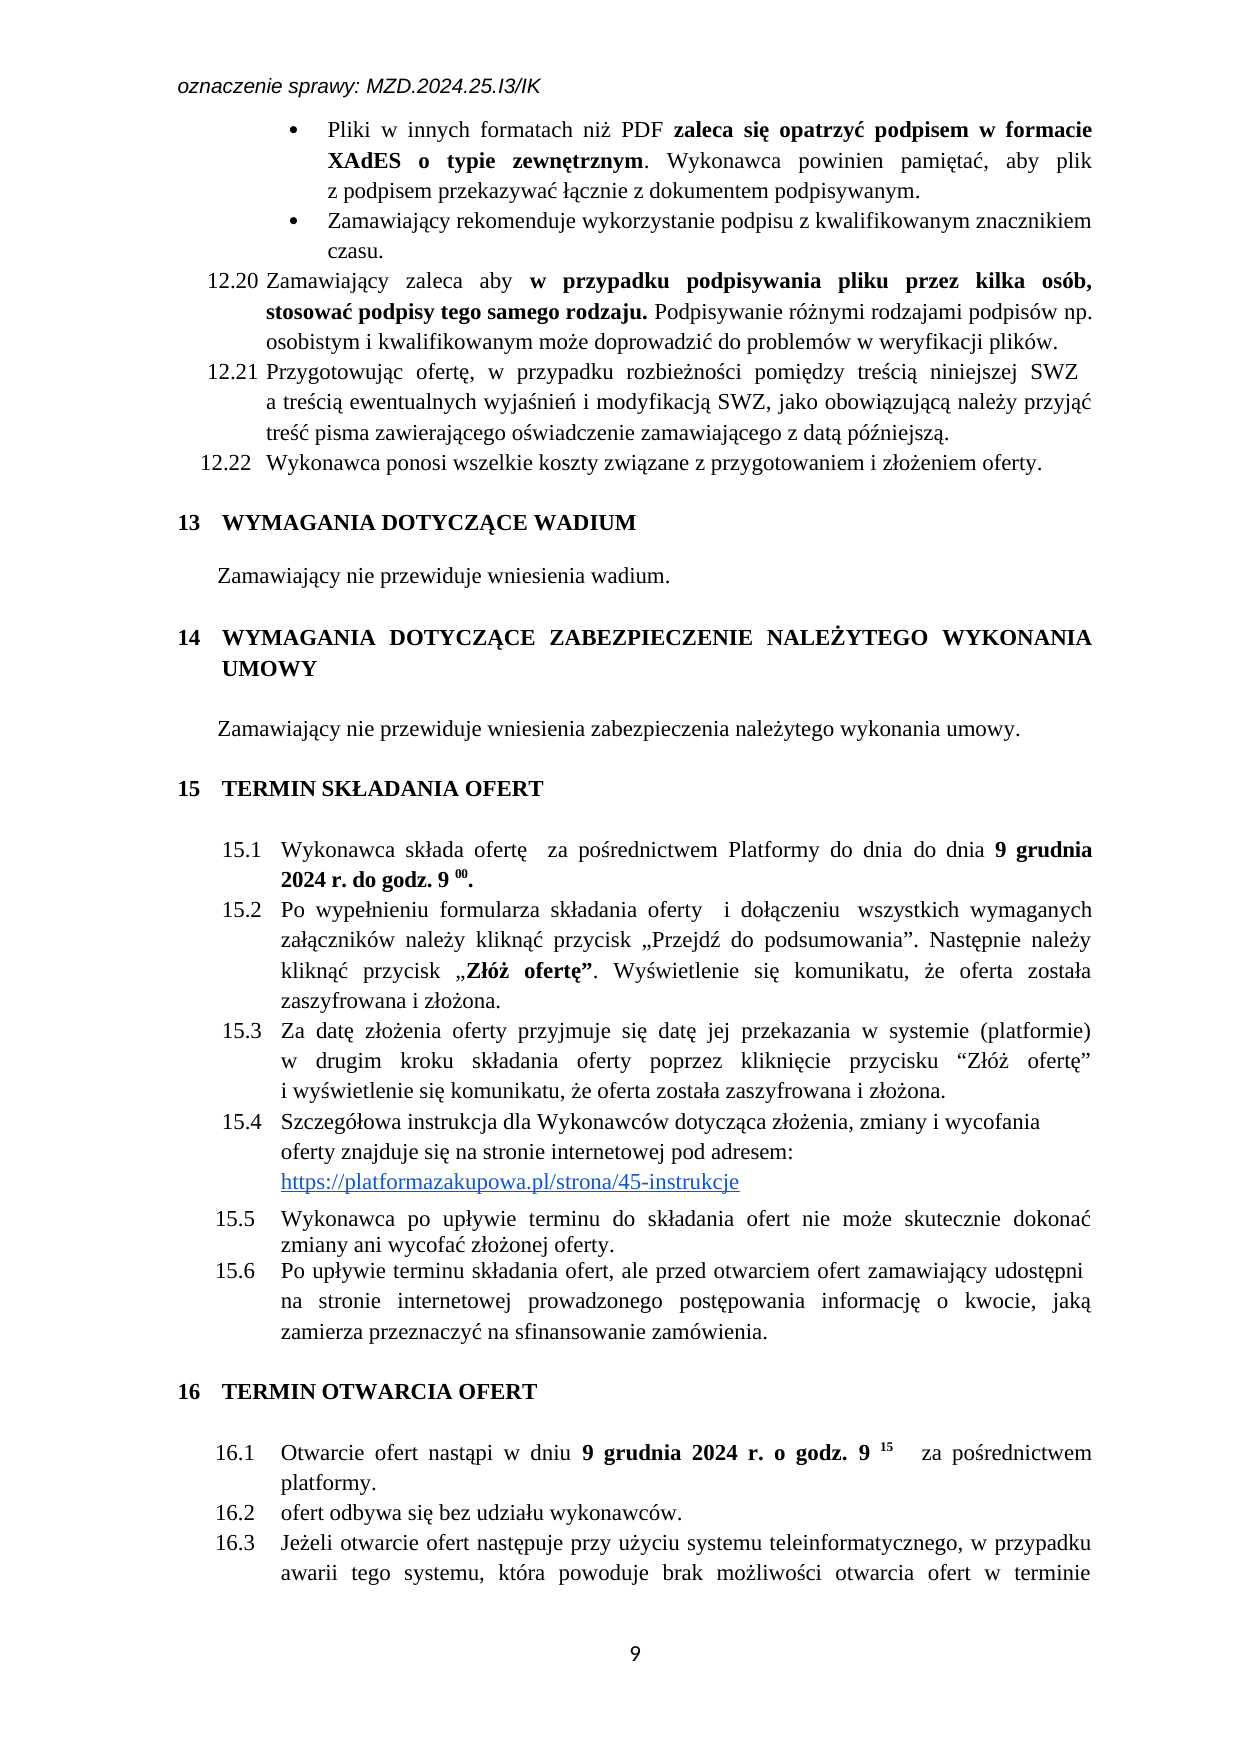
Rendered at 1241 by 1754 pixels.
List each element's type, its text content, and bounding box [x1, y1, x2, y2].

list WYMAGANIA DOTYCZĄCE WADIUM [177, 509, 1092, 536]
text Zamawiający nie przewiduje wniesienia zabezpieczenia należytego wykonania umowy. [177, 715, 1092, 741]
list WYMAGANIA DOTYCZĄCE ZABEZPIECZENIE NALEŻYTEGO WYKONANIA UMOWY [177, 624, 1092, 681]
text Zamawiający nie przewiduje wniesienia wadium. [177, 562, 1092, 588]
list Przygotowując ofertę, w przypadku rozbieżności pomiędzy treścią niniejszej SWZ a treścią ewentualnych wyjaśnień i modyfikacją SWZ, jako obowiązującą należy przyjąć treść pisma zawierającego oświadczenie zamawiającego z datą późniejszą. [207, 358, 1092, 445]
list Wykonawca ponosi wszelkie koszty związane z przygotowaniem i złożeniem oferty. [200, 449, 1092, 475]
list Za datę złożenia oferty przyjmuje się datę jej przekazania w systemie (platformie) w drugim kroku składania oferty poprzez kliknięcie przycisku “Złóż ofertę” i wyświetlenie się komunikatu, że oferta została zaszyfrowana i złożona. [222, 1017, 1092, 1104]
list TERMIN SKŁADANIA OFERT [177, 775, 1092, 802]
list Wykonawca składa ofertę za pośrednictwem Platformy do dnia do dnia 9 grudnia 2024 r. do godz. 9 00. [222, 836, 1092, 892]
list Zamawiający rekomenduje wykorzystanie podpisu z kwalifikowanym znacznikiem czasu. [290, 207, 1092, 264]
list Wykonawca po upływie terminu do składania ofert nie może skutecznie dokonać zmiany ani wycofać złożonej oferty. [215, 1204, 1092, 1257]
list Szczegółowa instrukcja dla Wykonawców dotycząca złożenia, zmiany i wycofania oferty znajduje się na stronie internetowej pod adresem: https://platformazakupowa.pl/strona/45-instrukcje [222, 1108, 1092, 1194]
list Otwarcie ofert nastąpi w dniu 9 grudnia 2024 r. o godz. 9 15 za pośrednictwem platformy. [215, 1438, 1092, 1495]
list ofert odbywa się bez udziału wykonawców. [215, 1499, 1092, 1525]
list Po wypełnieniu formularza składania oferty i dołączeniu wszystkich wymaganych załączników należy kliknąć przycisk „Przejdź do podsumowania”. Następnie należy kliknąć przycisk „Złóż ofertę”. Wyświetlenie się komunikatu, że oferta została zaszyfrowana i złożona. [222, 896, 1092, 1013]
list Zamawiający zaleca aby w przypadku podpisywania pliku przez kilka osób, stosować podpisy tego samego rodzaju. Podpisywanie różnymi rodzajami podpisów np. osobistym i kwalifikowanym może doprowadzić do problemów w weryfikacji plików. [207, 268, 1092, 354]
list TERMIN OTWARCIA OFERT [177, 1378, 1092, 1404]
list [215, 1529, 1092, 1586]
list Pliki w innych formatach niż PDF zaleca się opatrzyć podpisem w formacie XAdES o typie zewnętrznym. Wykonawca powinien pamiętać, aby plik z podpisem przekazywać łącznie z dokumentem podpisywanym. [290, 117, 1092, 203]
list Po upływie terminu składania ofert, ale przed otwarciem ofert zamawiający udostępni na stronie internetowej prowadzonego postępowania informację o kwocie, jaką zamierza przeznaczyć na sfinansowanie zamówienia. [215, 1257, 1092, 1344]
